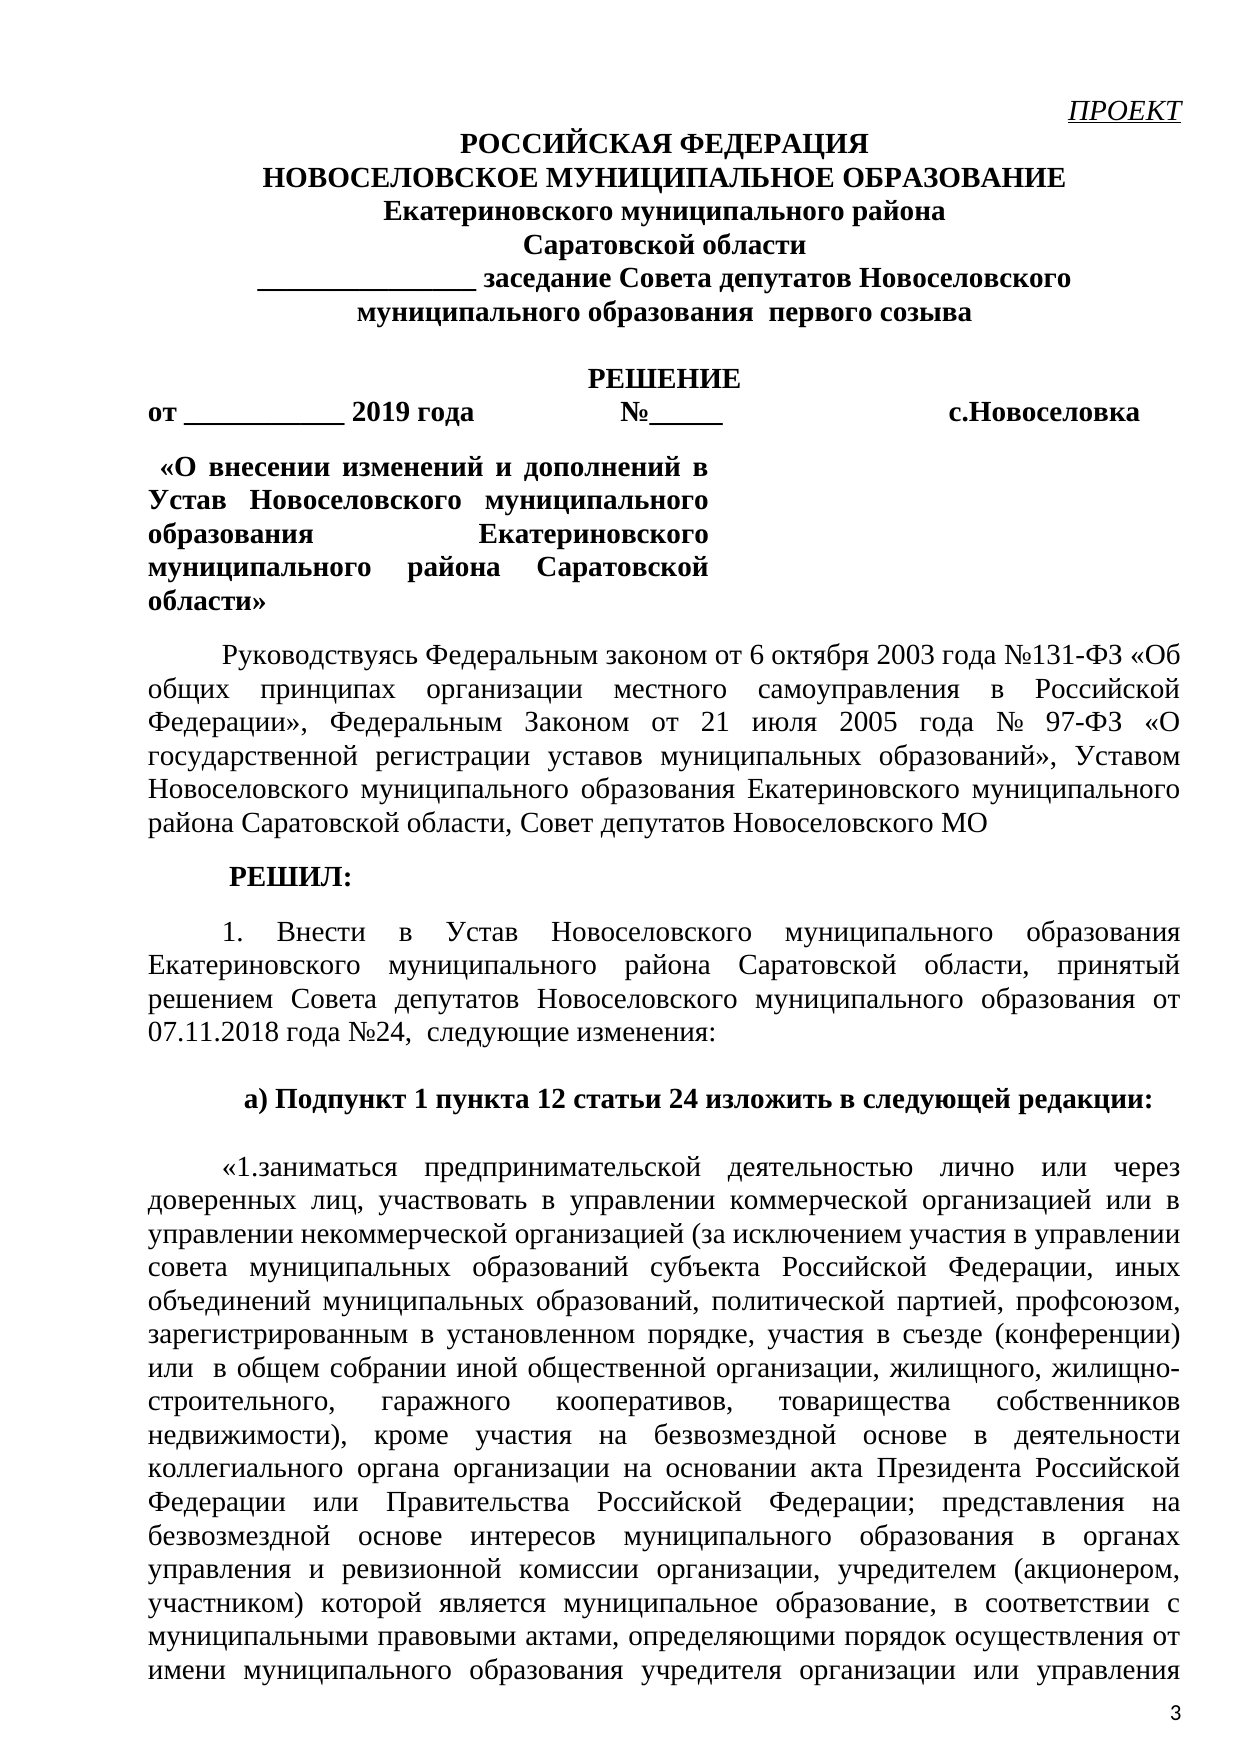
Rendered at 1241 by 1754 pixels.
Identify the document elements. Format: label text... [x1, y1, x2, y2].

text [148, 1149, 1181, 1685]
text от ___________ 2019 года №_____ с.Новоселовка [148, 394, 1181, 428]
text ПРОЕКТ [148, 93, 1181, 126]
text _______________ заседание Совета депутатов Новоселовского муниципального образования первого созыва [148, 260, 1181, 327]
text а) Подпункт 1 пункта 12 статьи 24 изложить в следующей редакции: [148, 1082, 1181, 1115]
text РЕШЕНИЕ [148, 361, 1181, 394]
text РОССИЙСКАЯ ФЕДЕРАЦИЯ [148, 126, 1181, 160]
text «О внесении изменений и дополнений в Устав Новоселовского муниципального образования Екатериновского муниципального района Саратовской области» [148, 449, 709, 617]
text Саратовской области [148, 227, 1181, 260]
text НОВОСЕЛОВСКОЕ МУНИЦИПАЛЬНОЕ ОБРАЗОВАНИЕ [148, 160, 1181, 193]
text РЕШИЛ: [148, 859, 1181, 893]
text 1. Внести в Устав Новоселовского муниципального образования Екатериновского муниципального района Саратовской области, принятый решением Совета депутатов Новоселовского муниципального образования от 07.11.2018 года №24, следующие изменения: [148, 914, 1181, 1048]
text Руководствуясь Федеральным законом от 6 октября 2003 года №131-ФЗ «Об общих принципах организации местного самоуправления в Российской Федерации», Федеральным Законом от 21 июля 2005 года № 97-ФЗ «О государственной регистрации уставов муниципальных образований», Уставом Новоселовского муниципального образования Екатериновского муниципального района Саратовской области, Совет депутатов Новоселовского МО [148, 637, 1181, 839]
text Екатериновского муниципального района [148, 193, 1181, 227]
